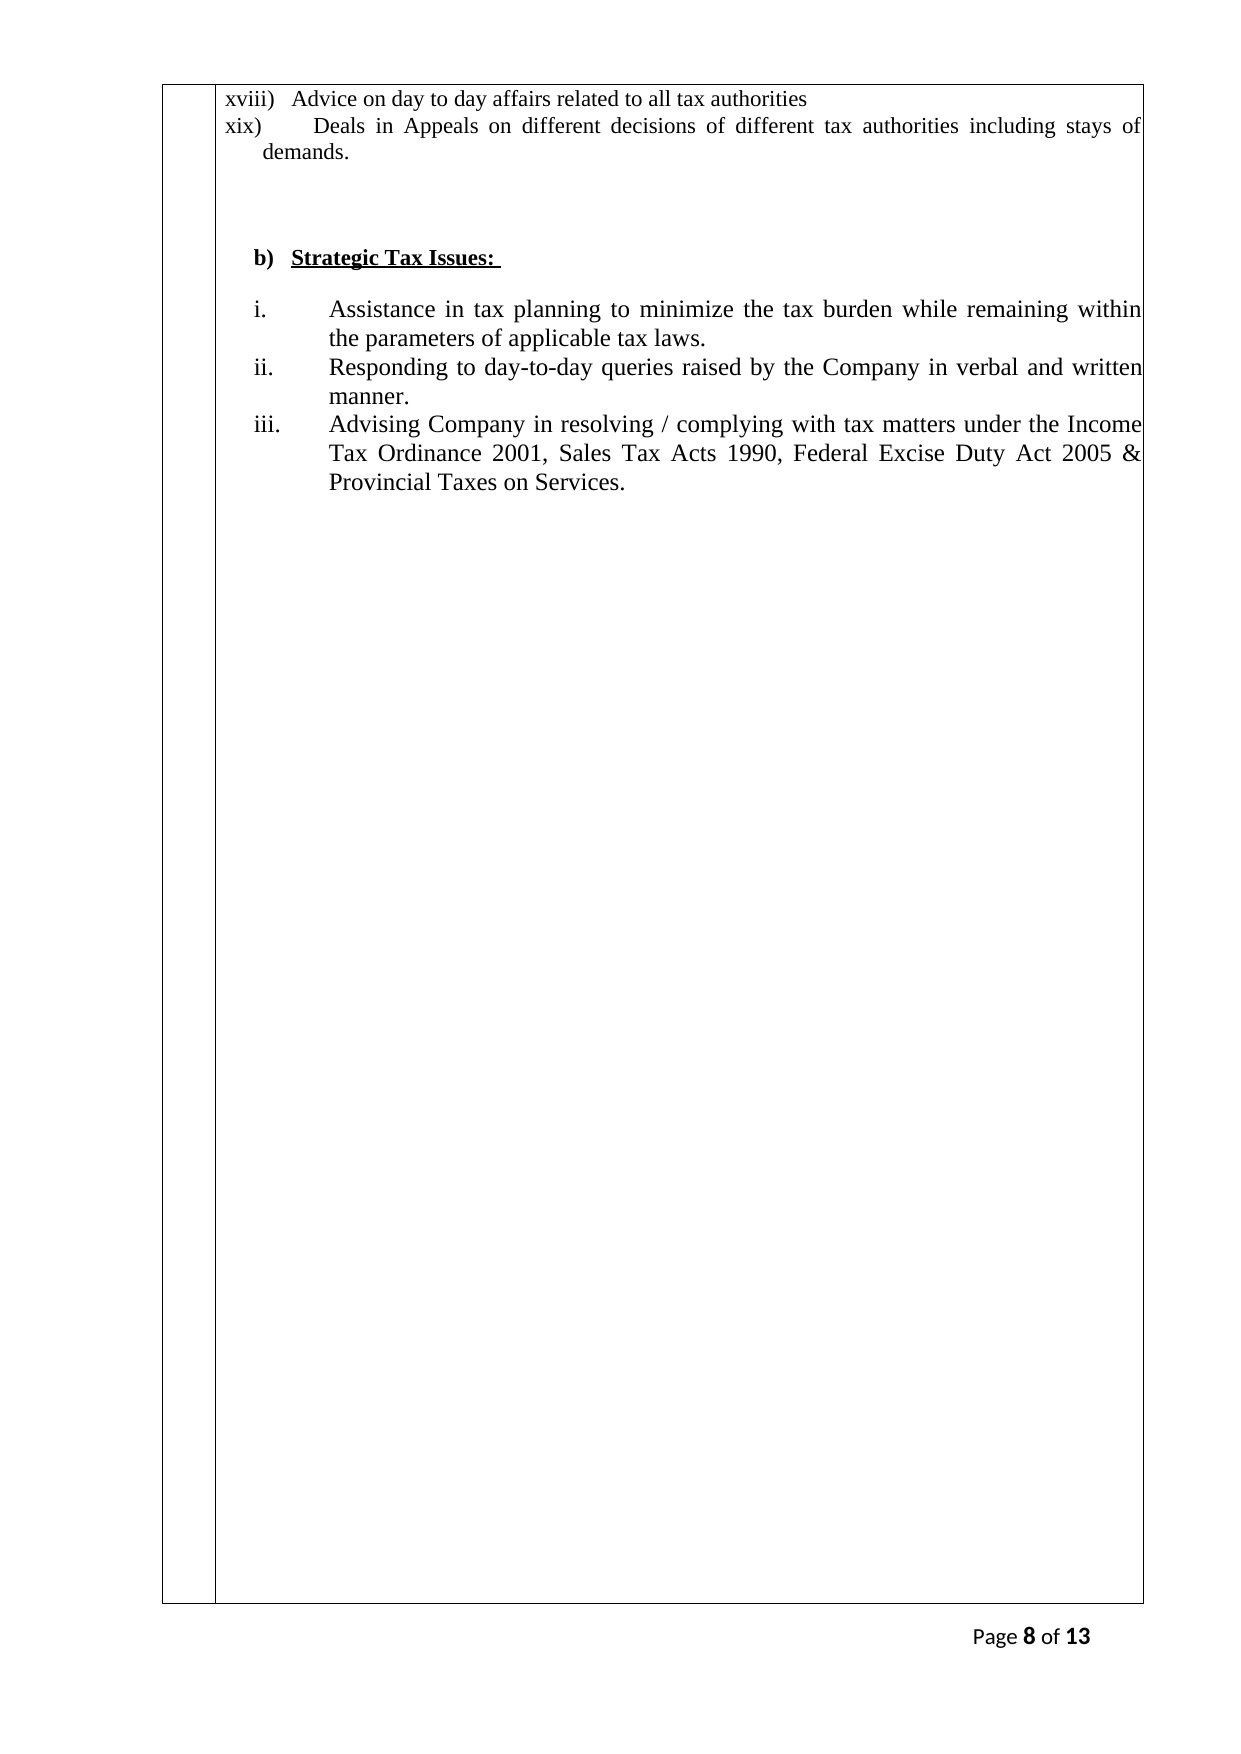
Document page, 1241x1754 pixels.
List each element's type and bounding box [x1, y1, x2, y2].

table_cell [163, 85, 215, 1603]
table_cell [216, 85, 1143, 1603]
